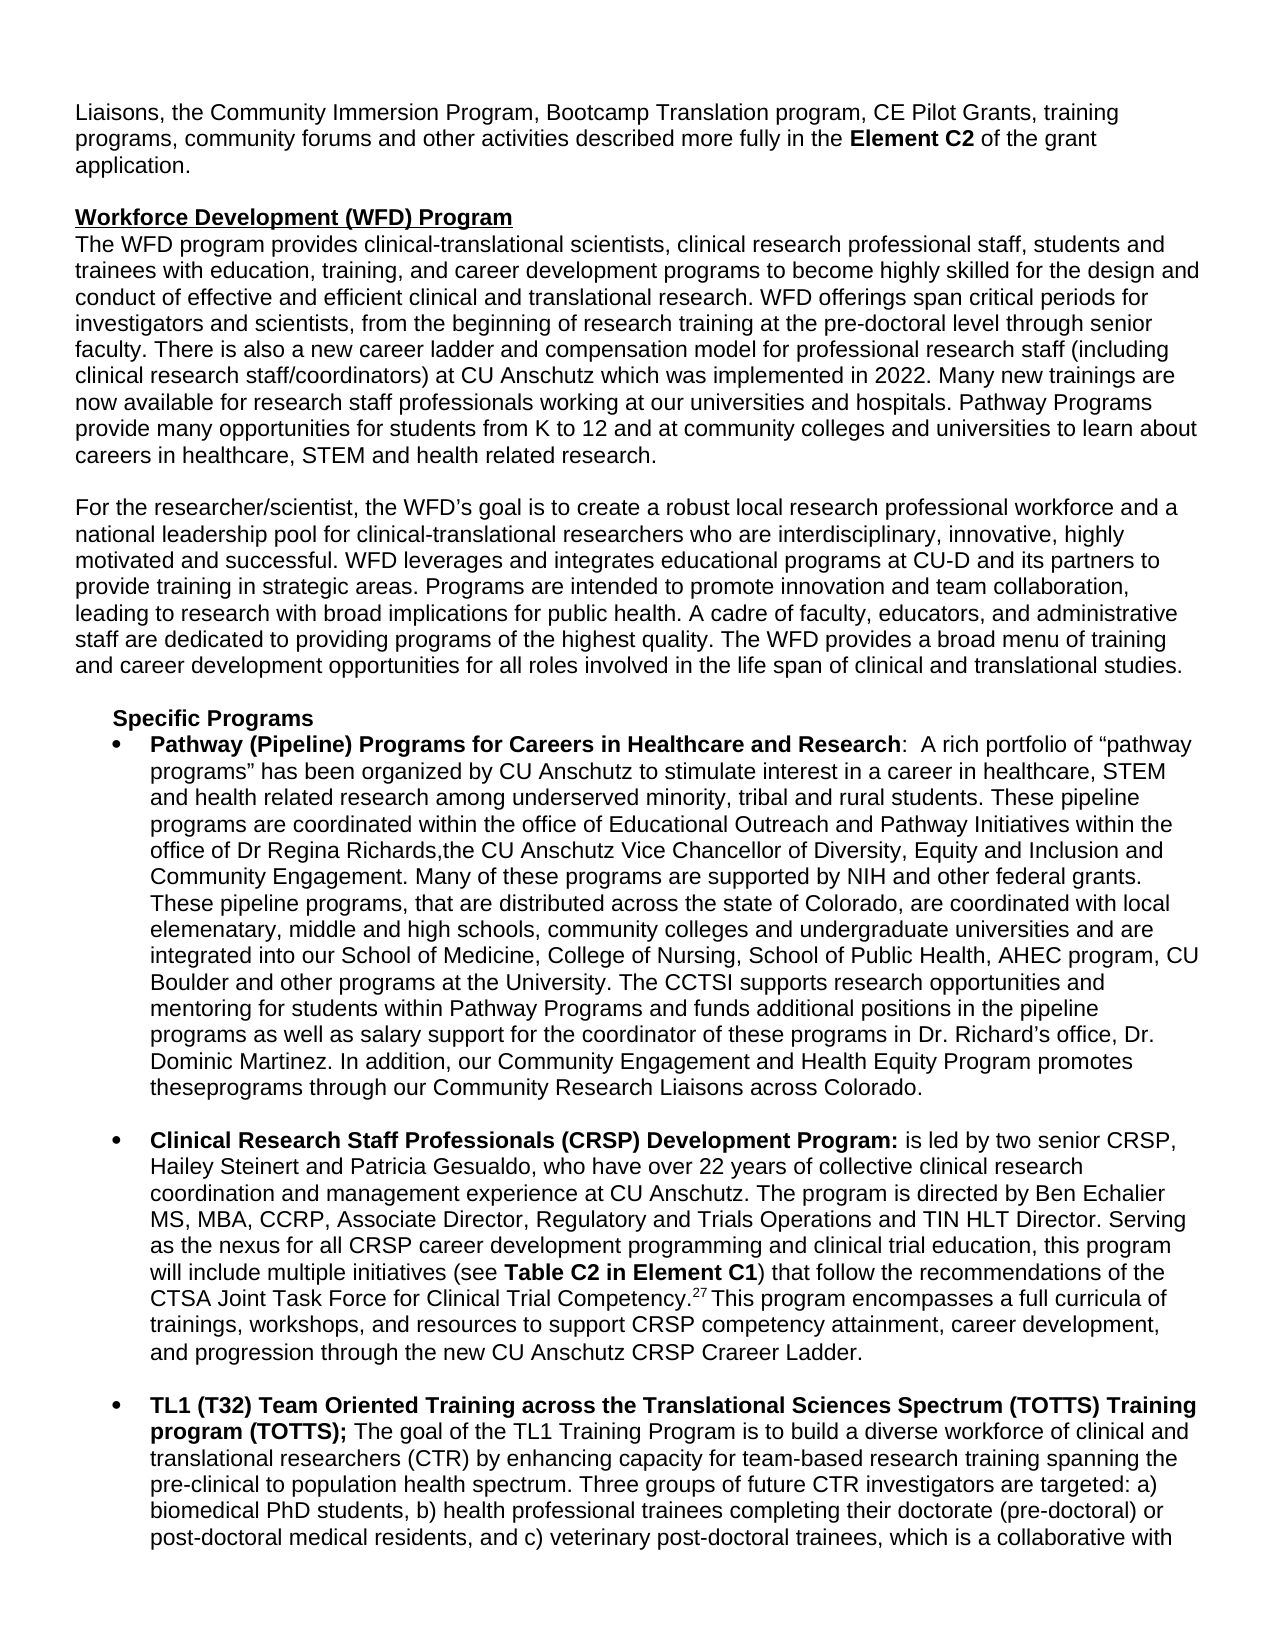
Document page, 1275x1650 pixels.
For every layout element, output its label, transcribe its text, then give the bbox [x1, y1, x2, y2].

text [75, 99, 1200, 178]
text Specific Programs [112, 705, 1200, 731]
list Clinical Research Staff Professionals (CRSP) Development Program: is led by two senior CRSP, Hailey Steinert and Patricia Gesualdo, who have over 22 years of collective clinical research coordination and management experience at CU Anschutz. The program is directed by Ben Echalier MS, MBA, CCRP, Associate Director, Regulatory and Trials Operations and TIN HLT Director. Serving as the nexus for all CRSP career development programming and clinical trial education, this program will include multiple initiatives (see Table C2 in Element C1) that follow the recommendations of the CTSA Joint Task Force for Clinical Trial Competency.27 This program encompasses a full curricula of trainings, workshops, and resources to support CRSP competency attainment, career development, and progression through the new CU Anschutz CRSP Crareer Ladder. [112, 1127, 1200, 1366]
text The WFD program provides clinical-translational scientists, clinical research professional staff, students and trainees with education, training, and career development programs to become highly skilled for the design and conduct of effective and efficient clinical and translational research. WFD offerings span critical periods for investigators and scientists, from the beginning of research training at the pre-doctoral level through senior faculty. There is also a new career ladder and compensation model for professional research staff (including clinical research staff/coordinators) at CU Anschutz which was implemented in 2022. Many new trainings are now available for research staff professionals working at our universities and hospitals. Pathway Programs provide many opportunities for students from K to 12 and at community colleges and universities to learn about careers in healthcare, STEM and health related research. [75, 231, 1200, 468]
text For the researcher/scientist, the WFD’s goal is to create a robust local research professional workforce and a national leadership pool for clinical-translational researchers who are interdisciplinary, innovative, highly motivated and successful. WFD leverages and integrates educational programs at CU-D and its partners to provide training in strategic areas. Programs are intended to promote innovation and team collaboration, leading to research with broad implications for public health. A cadre of faculty, educators, and administrative staff are dedicated to providing programs of the highest quality. The WFD provides a broad menu of training and career development opportunities for all roles involved in the life span of clinical and translational studies. [75, 494, 1200, 679]
text Workforce Development (WFD) Program [75, 204, 1200, 231]
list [112, 1392, 1200, 1550]
list Pathway (Pipeline) Programs for Careers in Healthcare and Research: A rich portfolio of “pathway programs” has been organized by CU Anschutz to stimulate interest in a career in healthcare, STEM and health related research among underserved minority, tribal and rural students. These pipeline programs are coordinated within the office of Educational Outreach and Pathway Initiatives within the office of Dr Regina Richards,the CU Anschutz Vice Chancellor of Diversity, Equity and Inclusion and Community Engagement. Many of these programs are supported by NIH and other federal grants. These pipeline programs, that are distributed across the state of Colorado, are coordinated with local elemenatary, middle and high schools, community colleges and undergraduate universities and are integrated into our School of Medicine, College of Nursing, School of Public Health, AHEC program, CU Boulder and other programs at the University. The CCTSI supports research opportunities and mentoring for students within Pathway Programs and funds additional positions in the pipeline programs as well as salary support for the coordinator of these programs in Dr. Richard’s office, Dr. Dominic Martinez. In addition, our Community Engagement and Health Equity Program promotes theseprograms through our Community Research Liaisons across Colorado. [112, 731, 1200, 1100]
